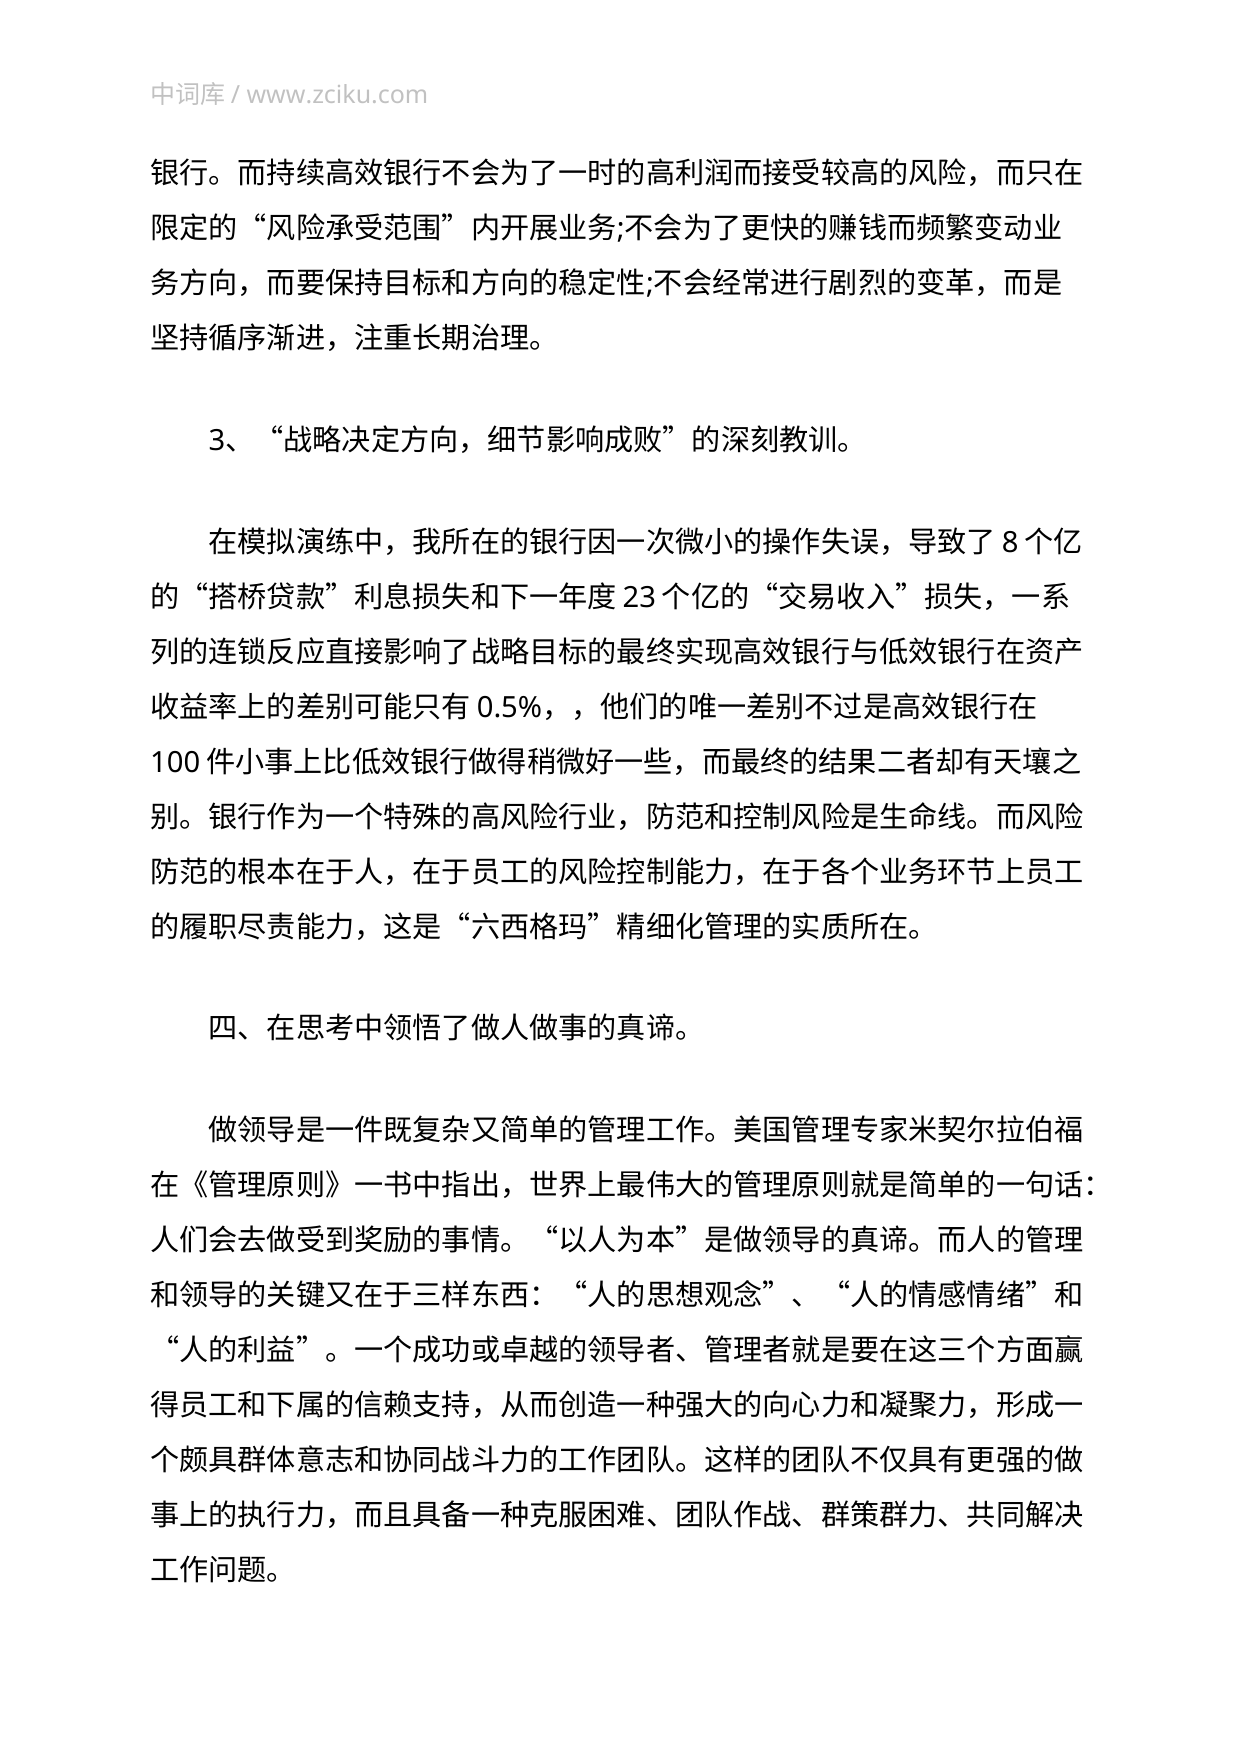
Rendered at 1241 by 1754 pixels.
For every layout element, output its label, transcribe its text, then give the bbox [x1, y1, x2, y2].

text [150, 150, 1090, 357]
text 在模拟演练中，我所在的银行因一次微小的操作失误，导致了8个亿的“搭桥贷款”利息损失和下一年度23个亿的“交易收入”损失，一系列的连锁反应直接影响了战略目标的最终实现高效银行与低效银行在资产收益率上的差别可能只有0.5%，，他们的唯一差别不过是高效银行在100件小事上比低效银行做得稍微好一些，而最终的结果二者却有天壤之别。银行作为一个特殊的高风险行业，防范和控制风险是生命线。而风险防范的根本在于人，在于员工的风险控制能力，在于各个业务环节上员工的履职尽责能力，这是“六西格玛”精细化管理的实质所在。 [150, 519, 1090, 946]
text 3、“战略决定方向，细节影响成败”的深刻教训。 [150, 417, 1090, 459]
text 做领导是一件既复杂又简单的管理工作。美国管理专家米契尔拉伯福在《管理原则》一书中指出，世界上最伟大的管理原则就是简单的一句话：人们会去做受到奖励的事情。“以人为本”是做领导的真谛。而人的管理和领导的关键又在于三样东西：“人的思想观念”、“人的情感情绪”和“人的利益”。一个成功或卓越的领导者、管理者就是要在这三个方面赢得员工和下属的信赖支持，从而创造一种强大的向心力和凝聚力，形成一个颇具群体意志和协同战斗力的工作团队。这样的团队不仅具有更强的做事上的执行力，而且具备一种克服困难、团队作战、群策群力、共同解决工作问题。 [150, 1107, 1090, 1588]
text 四、在思考中领悟了做人做事的真谛。 [150, 1005, 1090, 1047]
